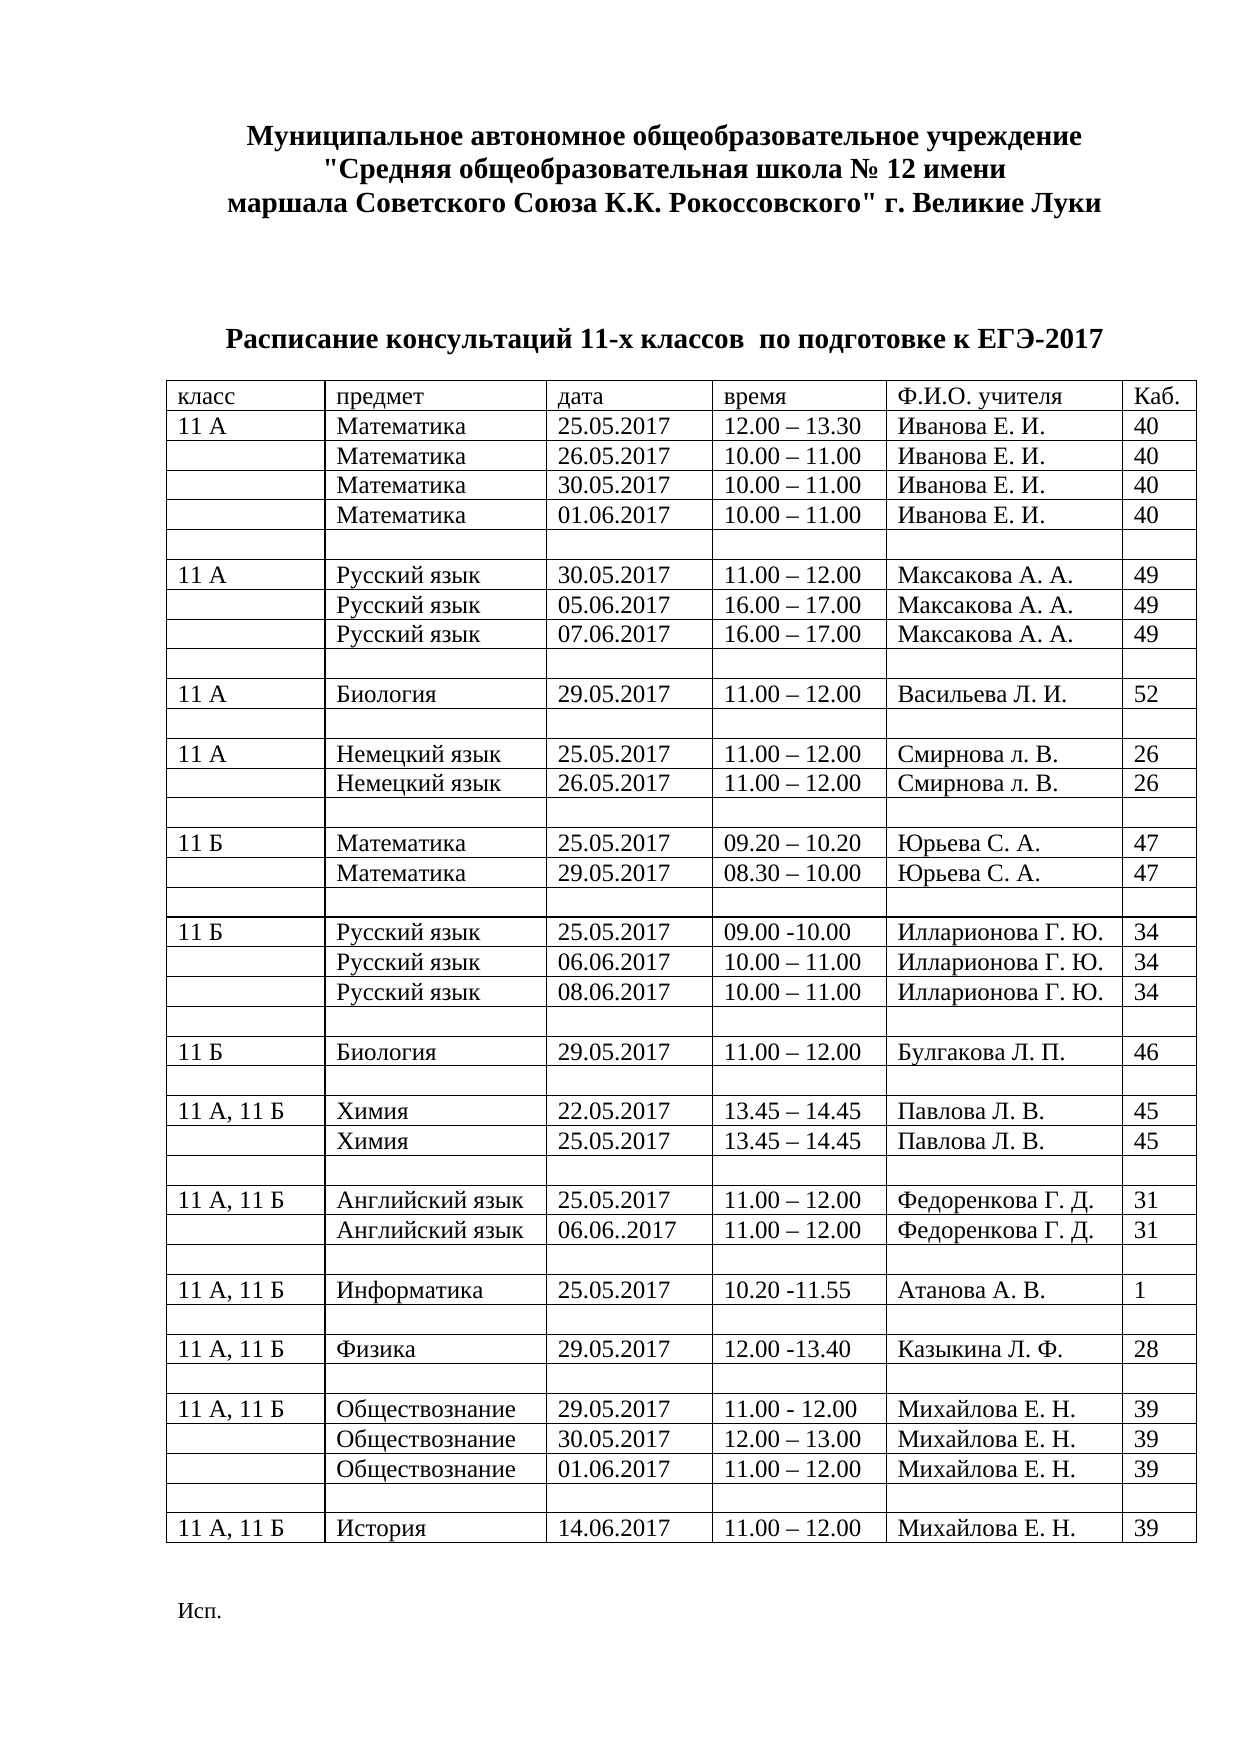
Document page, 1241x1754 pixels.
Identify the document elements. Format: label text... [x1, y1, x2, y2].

table_cell 11 А, 11 Б [167, 1275, 324, 1304]
table_cell Обществознание [326, 1394, 546, 1423]
table_cell Павлова Л. В. [887, 1096, 1122, 1125]
table_cell Русский язык [326, 590, 546, 618]
table_cell 39 [1123, 1424, 1196, 1453]
table_cell 40 [1123, 411, 1196, 440]
table_cell [326, 1156, 546, 1184]
table_cell 11.00 – 12.00 [713, 1513, 886, 1542]
table_cell Русский язык [326, 977, 546, 1006]
table_header предмет [326, 381, 546, 410]
table_cell 47 [1123, 858, 1196, 887]
table_cell [167, 1066, 324, 1095]
table_cell [1123, 1484, 1196, 1512]
table_cell [887, 1156, 1122, 1184]
table_cell [167, 1126, 324, 1155]
table_cell Обществознание [326, 1454, 546, 1482]
table_cell [547, 798, 712, 827]
table_cell [326, 1305, 546, 1333]
table_cell 08.30 – 10.00 [713, 858, 886, 887]
table_cell [1123, 798, 1196, 827]
table_cell 30.05.2017 [547, 560, 712, 589]
table_cell [167, 1007, 324, 1036]
table_cell 29.05.2017 [547, 679, 712, 708]
table_cell Немецкий язык [326, 739, 546, 767]
table_cell [167, 530, 324, 559]
table_cell 49 [1123, 590, 1196, 618]
table_cell 29.05.2017 [547, 1394, 712, 1423]
table_cell 10.00 – 11.00 [713, 500, 886, 529]
table_cell Федоренкова Г. Д. [887, 1186, 1122, 1214]
table_cell [326, 888, 546, 916]
table_cell 29.05.2017 [547, 858, 712, 887]
table_cell 25.05.2017 [547, 828, 712, 857]
table_cell 11 Б [167, 918, 324, 946]
table_cell [326, 1007, 546, 1036]
table_cell 01.06.2017 [547, 500, 712, 529]
table_cell 09.00 -10.00 [713, 918, 886, 946]
table_cell 06.06..2017 [547, 1215, 712, 1244]
table_cell [713, 1364, 886, 1393]
table_cell Михайлова Е. Н. [887, 1454, 1122, 1482]
table_cell Математика [326, 441, 546, 469]
table_cell [887, 1305, 1122, 1333]
table_cell Русский язык [326, 918, 546, 946]
table_cell Биология [326, 1037, 546, 1065]
table_cell 16.00 – 17.00 [713, 590, 886, 618]
table_cell Иванова Е. И. [887, 411, 1122, 440]
table_cell [887, 798, 1122, 827]
table_cell Казыкина Л. Ф. [887, 1335, 1122, 1363]
table_cell [547, 1156, 712, 1184]
table_cell [167, 441, 324, 469]
table_cell [547, 1305, 712, 1333]
table_cell 05.06.2017 [547, 590, 712, 618]
table_cell [713, 1305, 886, 1333]
table_cell Математика [326, 828, 546, 857]
table_cell [167, 858, 324, 887]
table_cell [547, 1484, 712, 1512]
table_cell [167, 1484, 324, 1512]
table_cell [713, 1066, 886, 1095]
table_cell 29.05.2017 [547, 1335, 712, 1363]
table_cell 40 [1123, 441, 1196, 469]
table_cell Михайлова Е. Н. [887, 1394, 1122, 1423]
table_cell [326, 1364, 546, 1393]
table_cell 11.00 – 12.00 [713, 739, 886, 767]
table_cell [713, 649, 886, 678]
table_cell [887, 1245, 1122, 1274]
table_cell 16.00 – 17.00 [713, 620, 886, 648]
table_cell 25.05.2017 [547, 739, 712, 767]
table_cell 11.00 – 12.00 [713, 1186, 886, 1214]
table_cell [713, 1245, 886, 1274]
table_cell [167, 947, 324, 976]
table_cell [887, 1484, 1122, 1512]
table_cell [547, 530, 712, 559]
table_cell Максакова А. А. [887, 620, 1122, 648]
table_cell Химия [326, 1126, 546, 1155]
table_cell Юрьева С. А. [887, 858, 1122, 887]
table_cell [1123, 888, 1196, 916]
table_cell Обществознание [326, 1424, 546, 1453]
table_cell [887, 530, 1122, 559]
table_cell Илларионова Г. Ю. [887, 918, 1122, 946]
table_cell [167, 1245, 324, 1274]
table_cell 10.00 – 11.00 [713, 977, 886, 1006]
table_cell Иванова Е. И. [887, 471, 1122, 499]
table_cell 13.45 – 14.45 [713, 1096, 886, 1125]
table_cell [1123, 1156, 1196, 1184]
table_cell Васильева Л. И. [887, 679, 1122, 708]
table_cell Булгакова Л. П. [887, 1037, 1122, 1065]
table_header Ф.И.О. учителя [887, 381, 1122, 410]
table_cell 11 А [167, 679, 324, 708]
table_cell 11.00 – 12.00 [713, 1037, 886, 1065]
table_cell [713, 1484, 886, 1512]
table_cell 11 А, 11 Б [167, 1335, 324, 1363]
table_header дата [547, 381, 712, 410]
table_cell 12.00 – 13.30 [713, 411, 886, 440]
table_cell Химия [326, 1096, 546, 1125]
table_cell Английский язык [326, 1186, 546, 1214]
table_cell Математика [326, 471, 546, 499]
table_cell 39 [1123, 1454, 1196, 1482]
table_cell [1123, 530, 1196, 559]
table_cell [547, 649, 712, 678]
table_cell [167, 798, 324, 827]
table_cell [1123, 1066, 1196, 1095]
table_cell Илларионова Г. Ю. [887, 977, 1122, 1006]
table_cell 25.05.2017 [547, 1126, 712, 1155]
table_cell Математика [326, 411, 546, 440]
table_cell [547, 1007, 712, 1036]
table_cell [547, 1364, 712, 1393]
table_cell [1123, 1364, 1196, 1393]
table_cell [887, 1066, 1122, 1095]
table_cell [326, 649, 546, 678]
table_cell [1123, 709, 1196, 738]
table_cell 49 [1123, 620, 1196, 648]
table_cell [887, 888, 1122, 916]
table_cell Математика [326, 500, 546, 529]
table_cell Английский язык [326, 1215, 546, 1244]
table_cell 11 Б [167, 828, 324, 857]
table_cell [1123, 1245, 1196, 1274]
table_cell 52 [1123, 679, 1196, 708]
table_cell 01.06.2017 [547, 1454, 712, 1482]
table_cell 11.00 - 12.00 [713, 1394, 886, 1423]
table_cell [167, 649, 324, 678]
table_cell 11 А [167, 560, 324, 589]
table_cell [547, 1066, 712, 1095]
table_cell 26 [1123, 739, 1196, 767]
table_cell [713, 1156, 886, 1184]
table_cell 25.05.2017 [547, 1275, 712, 1304]
table_cell Михайлова Е. Н. [887, 1513, 1122, 1542]
table_cell [713, 888, 886, 916]
table_cell [326, 798, 546, 827]
table_cell [326, 530, 546, 559]
table_cell [713, 1007, 886, 1036]
table_cell 46 [1123, 1037, 1196, 1065]
text Муниципальное автономное общеобразовательное учреждение [177, 118, 1152, 152]
table_cell 11.00 – 12.00 [713, 679, 886, 708]
table_cell 09.20 – 10.20 [713, 828, 886, 857]
table_cell 25.05.2017 [547, 918, 712, 946]
text Расписание консультаций 11-х классов по подготовке к ЕГЭ-2017 [177, 321, 1152, 354]
table_cell Илларионова Г. Ю. [887, 947, 1122, 976]
table_cell 07.06.2017 [547, 620, 712, 648]
table_cell [1123, 1305, 1196, 1333]
table_cell [167, 471, 324, 499]
table_cell 26.05.2017 [547, 769, 712, 797]
table_cell 12.00 -13.40 [713, 1335, 886, 1363]
table_cell 11.00 – 12.00 [713, 560, 886, 589]
table_cell Максакова А. А. [887, 590, 1122, 618]
text маршала Советского Союза К.К. Рокоссовского" г. Великие Луки [177, 185, 1152, 219]
table_cell Смирнова л. В. [887, 769, 1122, 797]
table_cell [547, 1245, 712, 1274]
table_cell [167, 620, 324, 648]
table_cell 29.05.2017 [547, 1037, 712, 1065]
table_cell Немецкий язык [326, 769, 546, 797]
table_cell [547, 709, 712, 738]
table_cell 39 [1123, 1394, 1196, 1423]
table_cell 10.00 – 11.00 [713, 441, 886, 469]
table_cell 40 [1123, 500, 1196, 529]
table_cell 30.05.2017 [547, 471, 712, 499]
table_cell 11 А, 11 Б [167, 1394, 324, 1423]
table_cell Математика [326, 858, 546, 887]
table_cell 1 [1123, 1275, 1196, 1304]
table_header время [713, 381, 886, 410]
table_cell Максакова А. А. [887, 560, 1122, 589]
table_cell [167, 1156, 324, 1184]
table_cell Русский язык [326, 947, 546, 976]
table_cell [167, 1454, 324, 1482]
table_cell 31 [1123, 1215, 1196, 1244]
table_cell [326, 709, 546, 738]
table_cell История [326, 1513, 546, 1542]
table_cell 26.05.2017 [547, 441, 712, 469]
table_cell 47 [1123, 828, 1196, 857]
table_cell 10.20 -11.55 [713, 1275, 886, 1304]
table_cell 26 [1123, 769, 1196, 797]
table_cell Биология [326, 679, 546, 708]
table_cell 45 [1123, 1096, 1196, 1125]
table_cell 11 А [167, 739, 324, 767]
table_cell [1123, 1007, 1196, 1036]
text Исп. [177, 1597, 1152, 1623]
table_cell 14.06.2017 [547, 1513, 712, 1542]
table_cell 11.00 – 12.00 [713, 1454, 886, 1482]
table_cell [713, 709, 886, 738]
table_cell Михайлова Е. Н. [887, 1424, 1122, 1453]
text "Средняя общеобразовательная школа № 12 имени [177, 152, 1152, 185]
table_cell 28 [1123, 1335, 1196, 1363]
table_cell [167, 590, 324, 618]
table_cell [167, 888, 324, 916]
table_cell 49 [1123, 560, 1196, 589]
table_cell 12.00 – 13.00 [713, 1424, 886, 1453]
table_cell 25.05.2017 [547, 411, 712, 440]
table_cell Русский язык [326, 620, 546, 648]
table_cell [887, 649, 1122, 678]
table_cell [167, 1424, 324, 1453]
table_cell 10.00 – 11.00 [713, 947, 886, 976]
table_cell Федоренкова Г. Д. [887, 1215, 1122, 1244]
table_cell 22.05.2017 [547, 1096, 712, 1125]
table_cell [167, 977, 324, 1006]
table_cell [326, 1066, 546, 1095]
table_cell 11.00 – 12.00 [713, 1215, 886, 1244]
table_cell 13.45 – 14.45 [713, 1126, 886, 1155]
table_cell Иванова Е. И. [887, 441, 1122, 469]
table_cell Смирнова л. В. [887, 739, 1122, 767]
table_cell 45 [1123, 1126, 1196, 1155]
table_cell [167, 500, 324, 529]
table_cell 11 Б [167, 1037, 324, 1065]
table_cell 11 А, 11 Б [167, 1186, 324, 1214]
table_cell 40 [1123, 471, 1196, 499]
table_cell 11.00 – 12.00 [713, 769, 886, 797]
table_cell 11 А, 11 Б [167, 1513, 324, 1542]
table_cell [167, 1364, 324, 1393]
table_cell 34 [1123, 977, 1196, 1006]
table_cell [326, 1484, 546, 1512]
table_cell [713, 530, 886, 559]
table_cell [887, 709, 1122, 738]
table_cell [1123, 649, 1196, 678]
table_header Каб. [1123, 381, 1196, 410]
table_cell 11 А [167, 411, 324, 440]
table_cell Русский язык [326, 560, 546, 589]
table_cell 34 [1123, 947, 1196, 976]
table_cell [167, 1215, 324, 1244]
table_cell 08.06.2017 [547, 977, 712, 1006]
table_cell [167, 769, 324, 797]
table_header класс [167, 381, 324, 410]
table_cell [167, 1305, 324, 1333]
table_cell [887, 1364, 1122, 1393]
table_cell Физика [326, 1335, 546, 1363]
table_cell 25.05.2017 [547, 1186, 712, 1214]
table_cell 10.00 – 11.00 [713, 471, 886, 499]
table_cell [167, 709, 324, 738]
table_cell 39 [1123, 1513, 1196, 1542]
table_cell [713, 798, 886, 827]
table_cell Информатика [326, 1275, 546, 1304]
table_cell Атанова А. В. [887, 1275, 1122, 1304]
table_cell [326, 1245, 546, 1274]
table_cell [887, 1007, 1122, 1036]
table_cell Павлова Л. В. [887, 1126, 1122, 1155]
table_cell 31 [1123, 1186, 1196, 1214]
table_cell 06.06.2017 [547, 947, 712, 976]
table_cell 30.05.2017 [547, 1424, 712, 1453]
table_cell 34 [1123, 918, 1196, 946]
table_cell [547, 888, 712, 916]
table_cell Юрьева С. А. [887, 828, 1122, 857]
table_cell 11 А, 11 Б [167, 1096, 324, 1125]
table_cell Иванова Е. И. [887, 500, 1122, 529]
